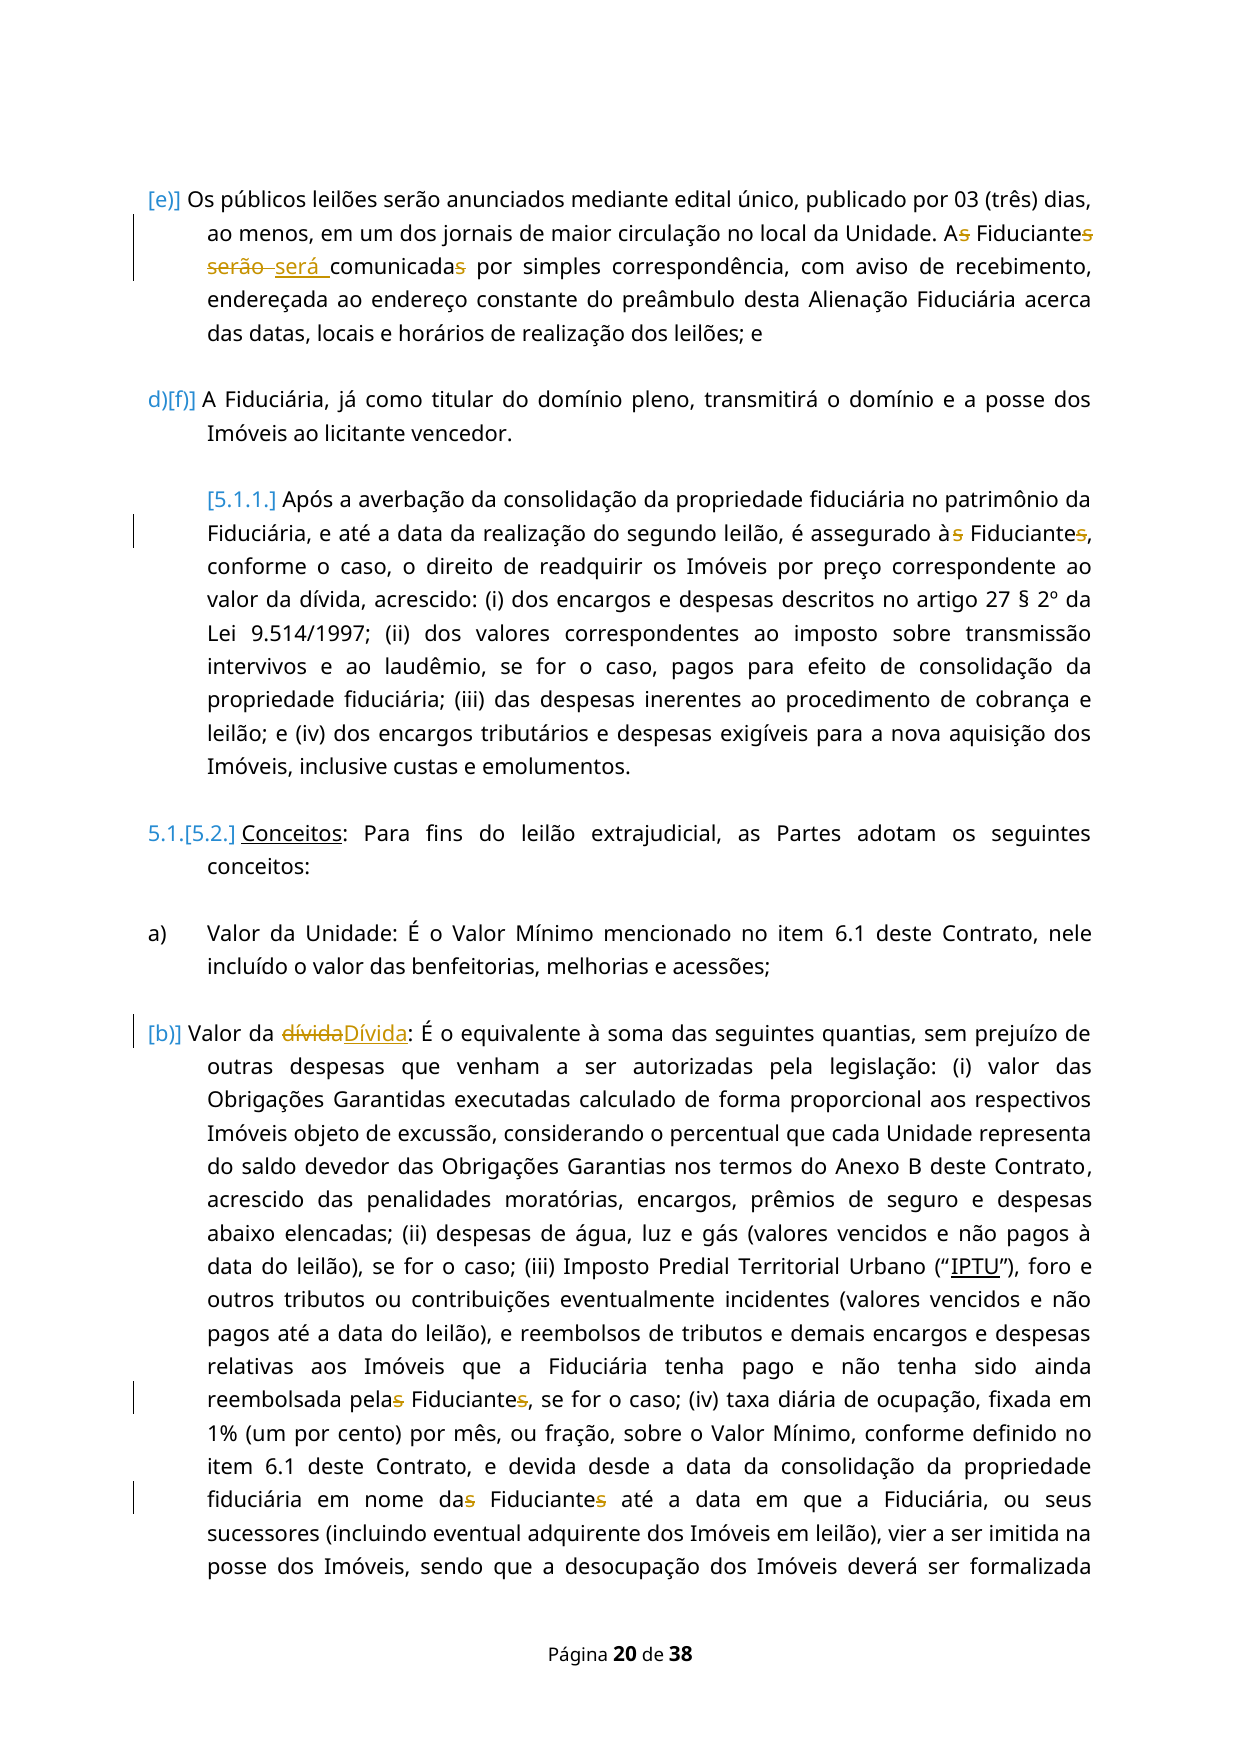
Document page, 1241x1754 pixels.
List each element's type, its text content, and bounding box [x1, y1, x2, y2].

list Conceitos: Para fins do leilão extrajudicial, as Partes adotam os seguintes conceitos: [148, 814, 1092, 881]
list A Fiduciária, já como titular do domínio pleno, transmitirá o domínio e a posse dos Imóveis ao licitante vencedor. [148, 381, 1092, 448]
list Os públicos leilões serão anunciados mediante edital único, publicado por 03 (três) dias, ao menos, em um dos jornais de maior circulação no local da Unidade. A Fiduciante comunicada por simples correspondência, com aviso de recebimento, endereçada ao endereço constante do preâmbulo desta Alienação Fiduciária acerca das datas, locais e horários de realização dos leilões; e [148, 181, 1092, 348]
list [148, 1014, 1092, 1581]
list Valor da Unidade: É o Valor Mínimo mencionado no item 6.1 deste Contrato, nele incluído o valor das benfeitorias, melhorias e acessões; [148, 914, 1092, 981]
list Após a averbação da consolidação da propriedade fiduciária no patrimônio da Fiduciária, e até a data da realização do segundo leilão, é assegurado à Fiduciante, conforme o caso, o direito de readquirir os Imóveis por preço correspondente ao valor da dívida, acrescido: (i) dos encargos e despesas descritos no artigo 27 § 2º da Lei 9.514/1997; (ii) dos valores correspondentes ao imposto sobre transmissão intervivos e ao laudêmio, se for o caso, pagos para efeito de consolidação da propriedade fiduciária; (iii) das despesas inerentes ao procedimento de cobrança e leilão; e (iv) dos encargos tributários e despesas exigíveis para a nova aquisição dos Imóveis, inclusive custas e emolumentos. [207, 481, 1092, 781]
